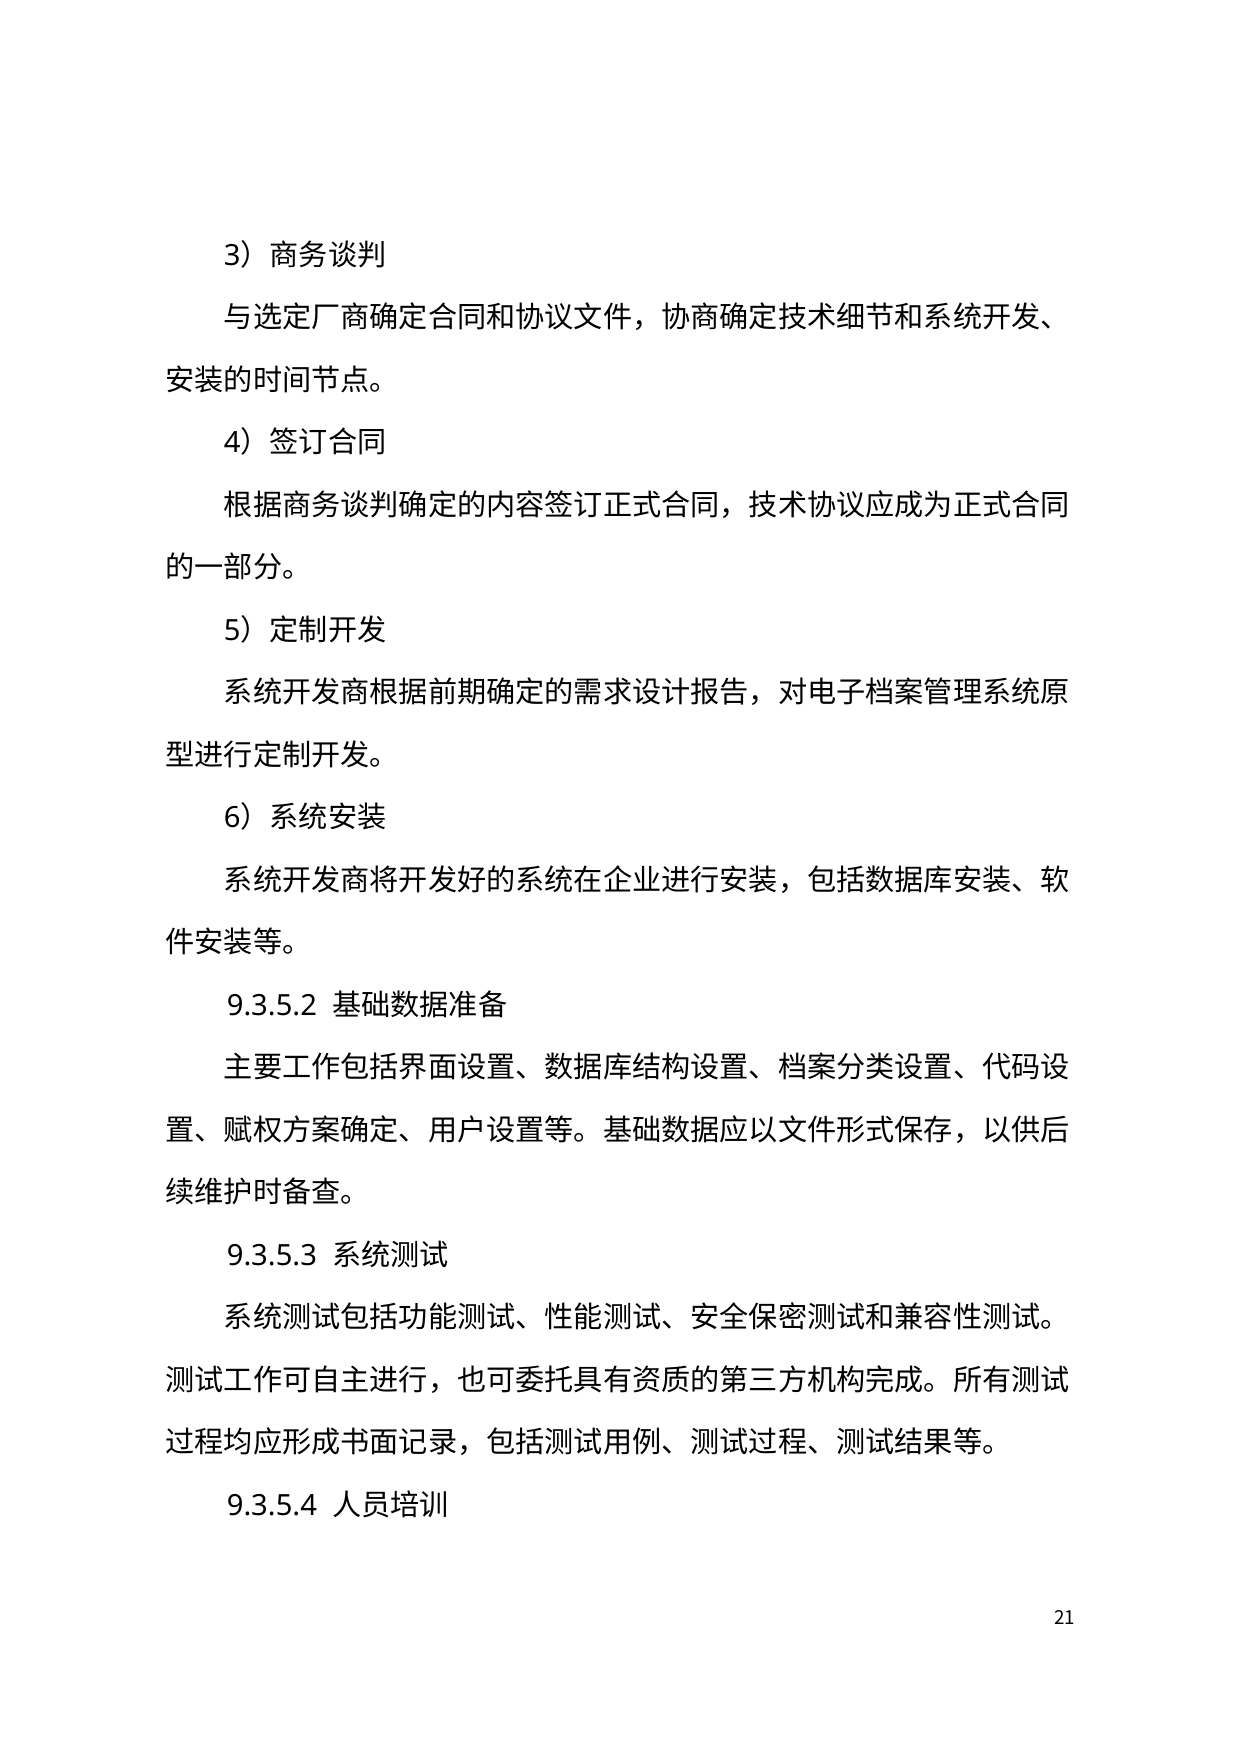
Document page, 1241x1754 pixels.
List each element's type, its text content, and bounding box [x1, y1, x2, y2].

text 根据商务谈判确定的内容签订正式合同，技术协议应成为正式合同的一部分。 [165, 465, 1075, 590]
text 9.3.5.4 人员培训 [165, 1465, 1075, 1528]
text 系统开发商将开发好的系统在企业进行安装，包括数据库安装、软件安装等。 [165, 840, 1075, 965]
text 主要工作包括界面设置、数据库结构设置、档案分类设置、代码设置、赋权方案确定、用户设置等。基础数据应以文件形式保存，以供后续维护时备查。 [165, 1028, 1075, 1215]
text 5）定制开发 [165, 590, 1075, 653]
text 3）商务谈判 [165, 215, 1075, 278]
text 系统测试包括功能测试、性能测试、安全保密测试和兼容性测试。测试工作可自主进行，也可委托具有资质的第三方机构完成。所有测试过程均应形成书面记录，包括测试用例、测试过程、测试结果等。 [165, 1278, 1075, 1465]
text 4）签订合同 [165, 403, 1075, 465]
text 与选定厂商确定合同和协议文件，协商确定技术细节和系统开发、安装的时间节点。 [165, 278, 1075, 403]
text 9.3.5.3 系统测试 [165, 1215, 1075, 1278]
text 9.3.5.2 基础数据准备 [165, 965, 1075, 1028]
text 系统开发商根据前期确定的需求设计报告，对电子档案管理系统原型进行定制开发。 [165, 653, 1075, 778]
text 6）系统安装 [165, 778, 1075, 840]
